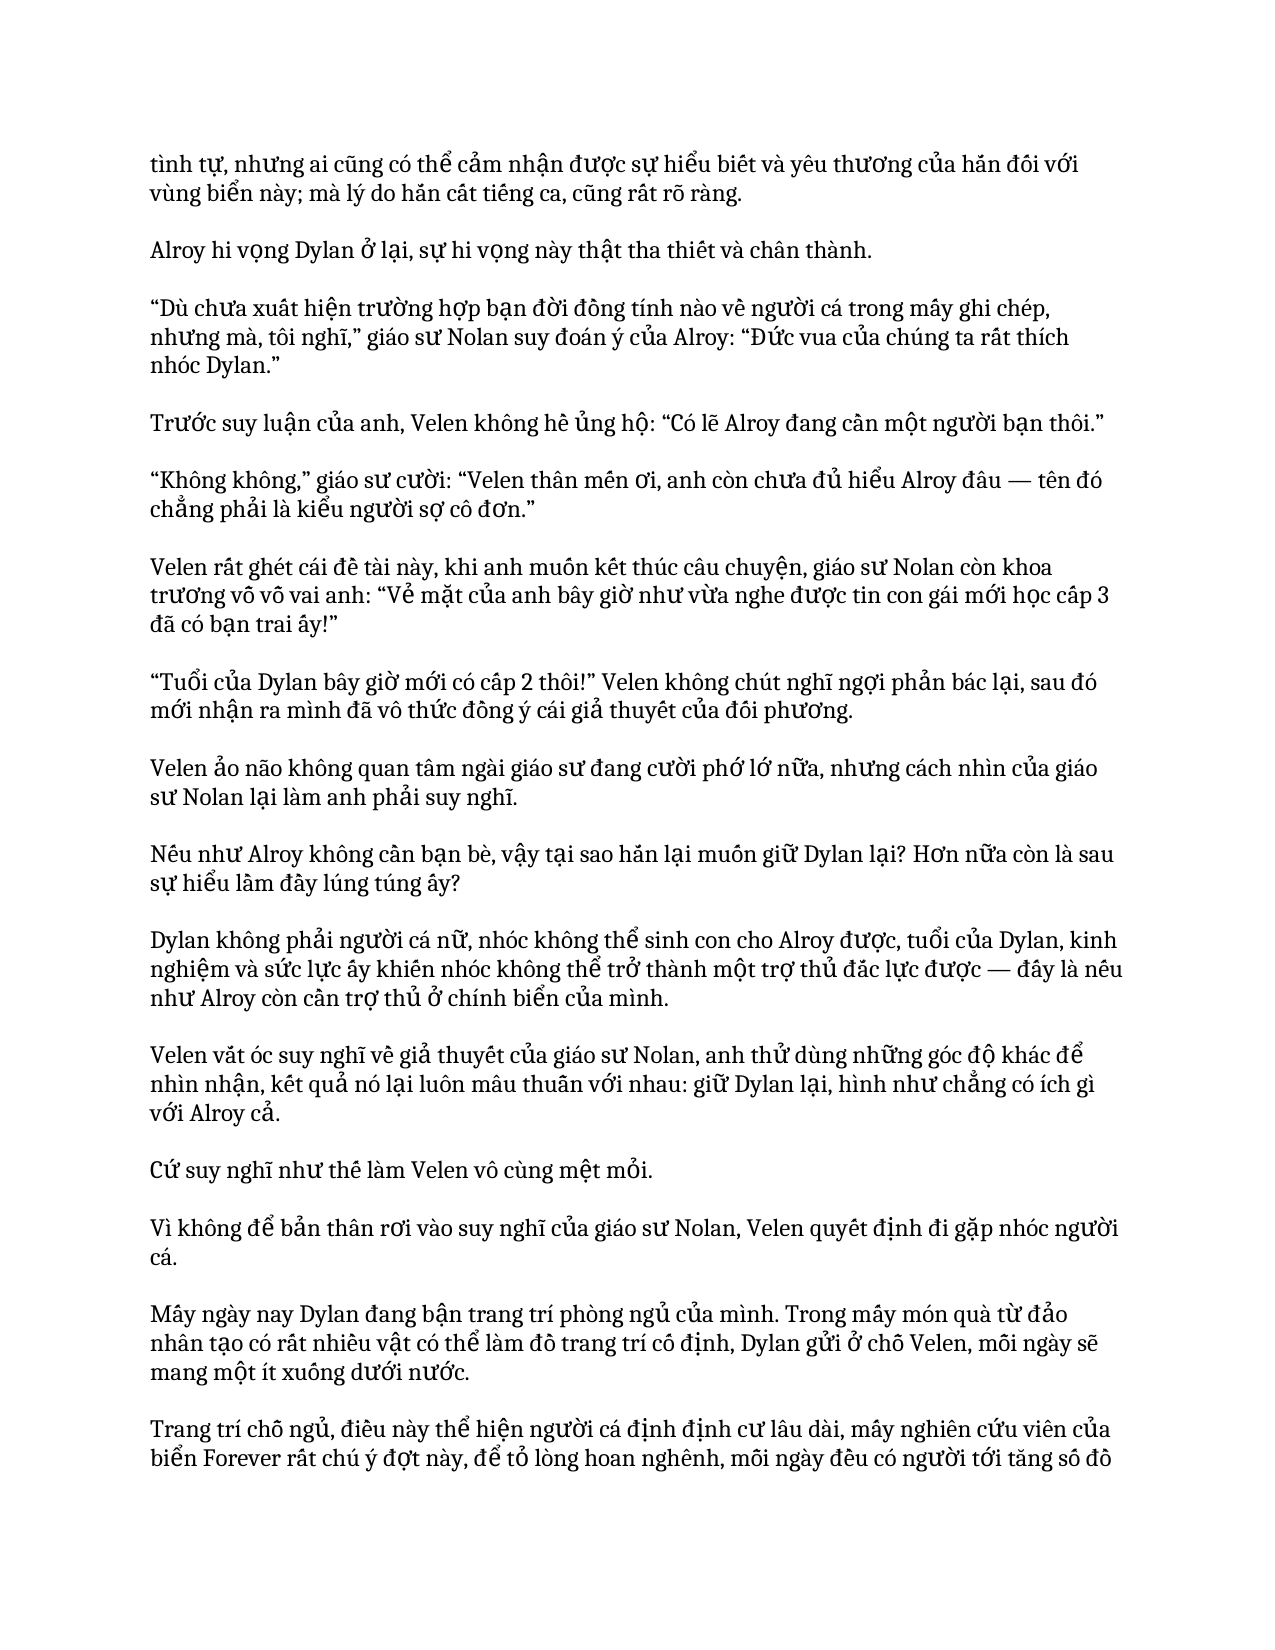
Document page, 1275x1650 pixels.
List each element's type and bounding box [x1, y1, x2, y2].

text [150, 150, 1125, 1472]
